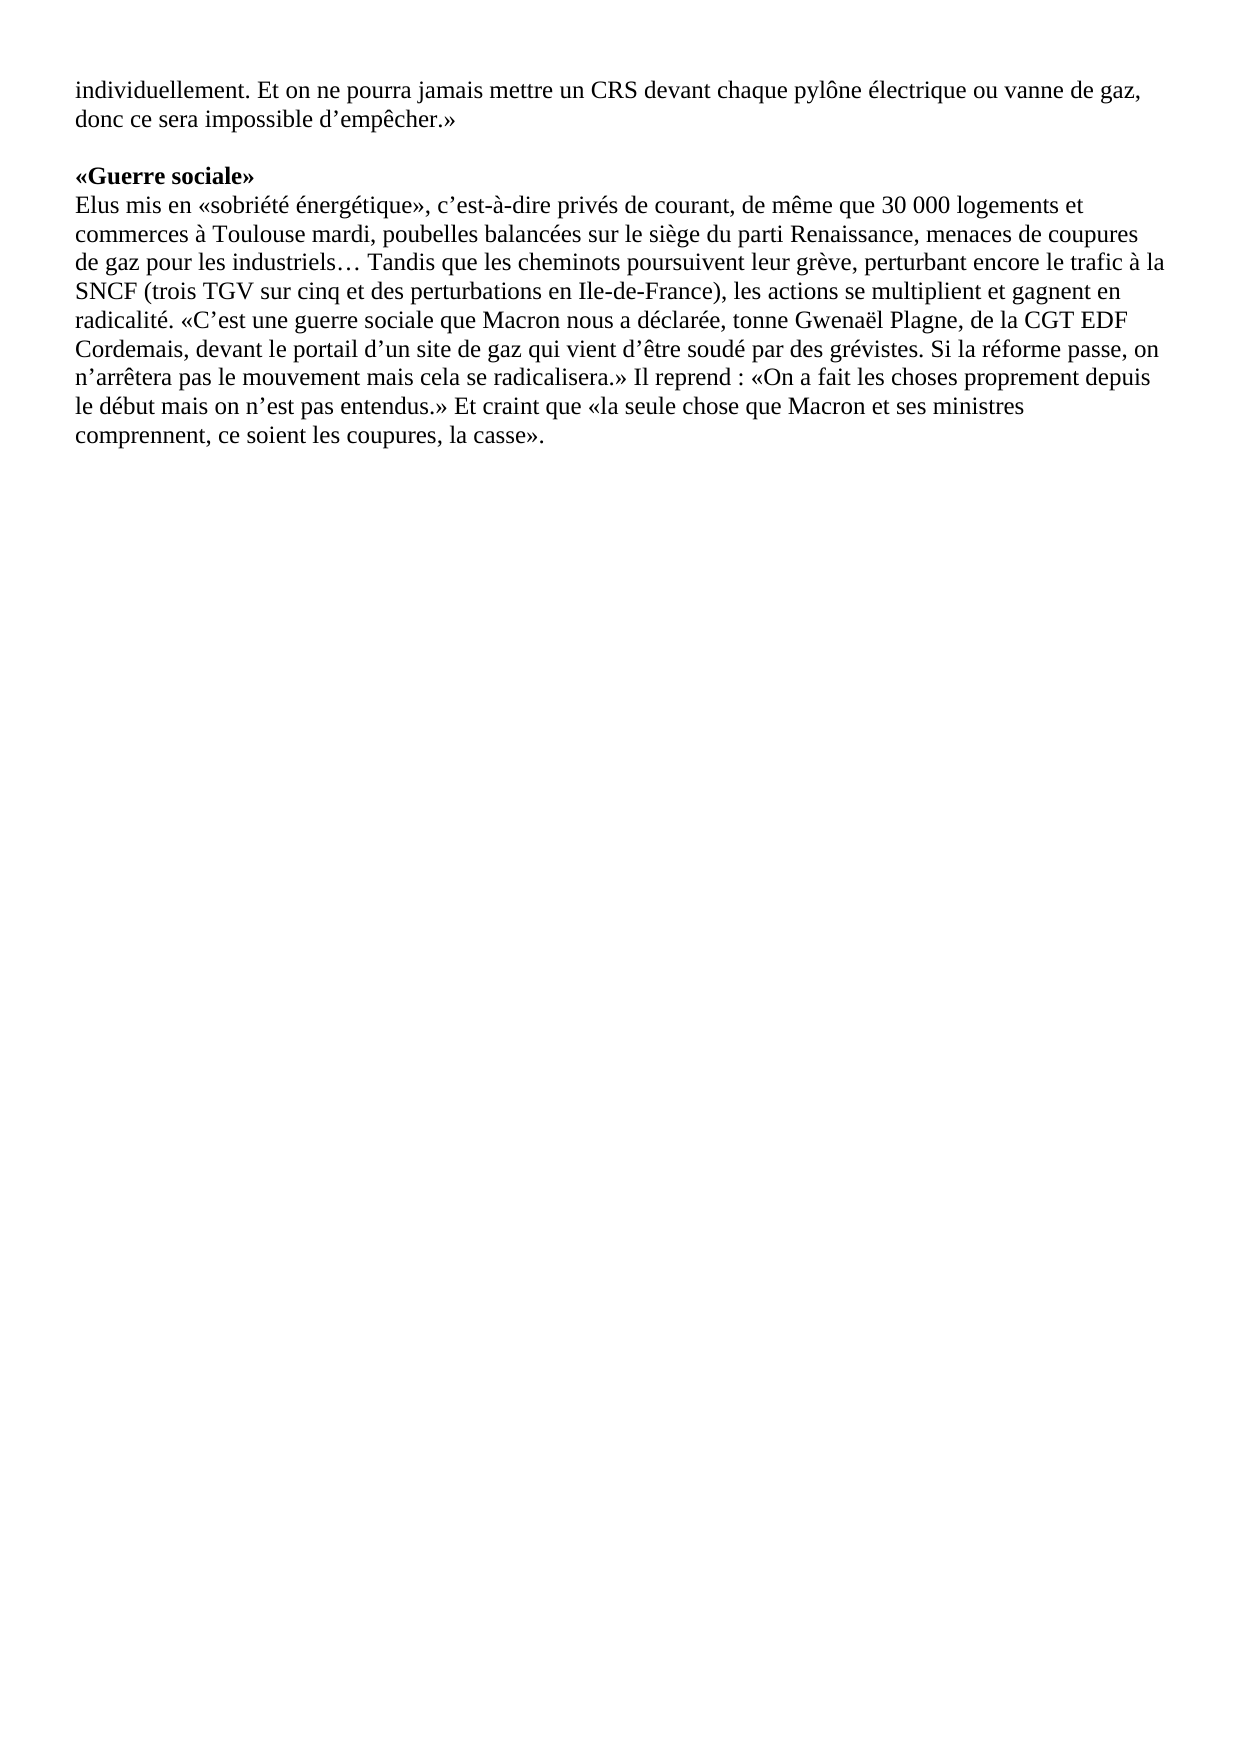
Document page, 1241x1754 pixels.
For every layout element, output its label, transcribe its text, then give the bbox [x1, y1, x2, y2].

text «Guerre sociale» [75, 161, 1165, 190]
text Elus mis en «sobriété énergétique», c’est-à-dire privés de courant, de même que 30 000 logements et commerces à Toulouse mardi, poubelles balancées sur le siège du parti Renaissance, menaces de coupures de gaz pour les industriels… Tandis que les cheminots poursuivent leur grève, perturbant encore le trafic à la SNCF (trois TGV sur cinq et des perturbations en Ile-de-France), les actions se multiplient et gagnent en radicalité. «C’est une guerre sociale que Macron nous a déclarée, tonne Gwenaël Plagne, de la CGT EDF Cordemais, devant le portail d’un site de gaz qui vient d’être soudé par des grévistes. Si la réforme passe, on n’arrêtera pas le mouvement mais cela se radicalisera.» Il reprend : «On a fait les choses proprement depuis le début mais on n’est pas entendus.» Et craint que «la seule chose que Macron et ses ministres comprennent, ce soient les coupures, la casse». [75, 190, 1165, 449]
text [75, 75, 1165, 132]
